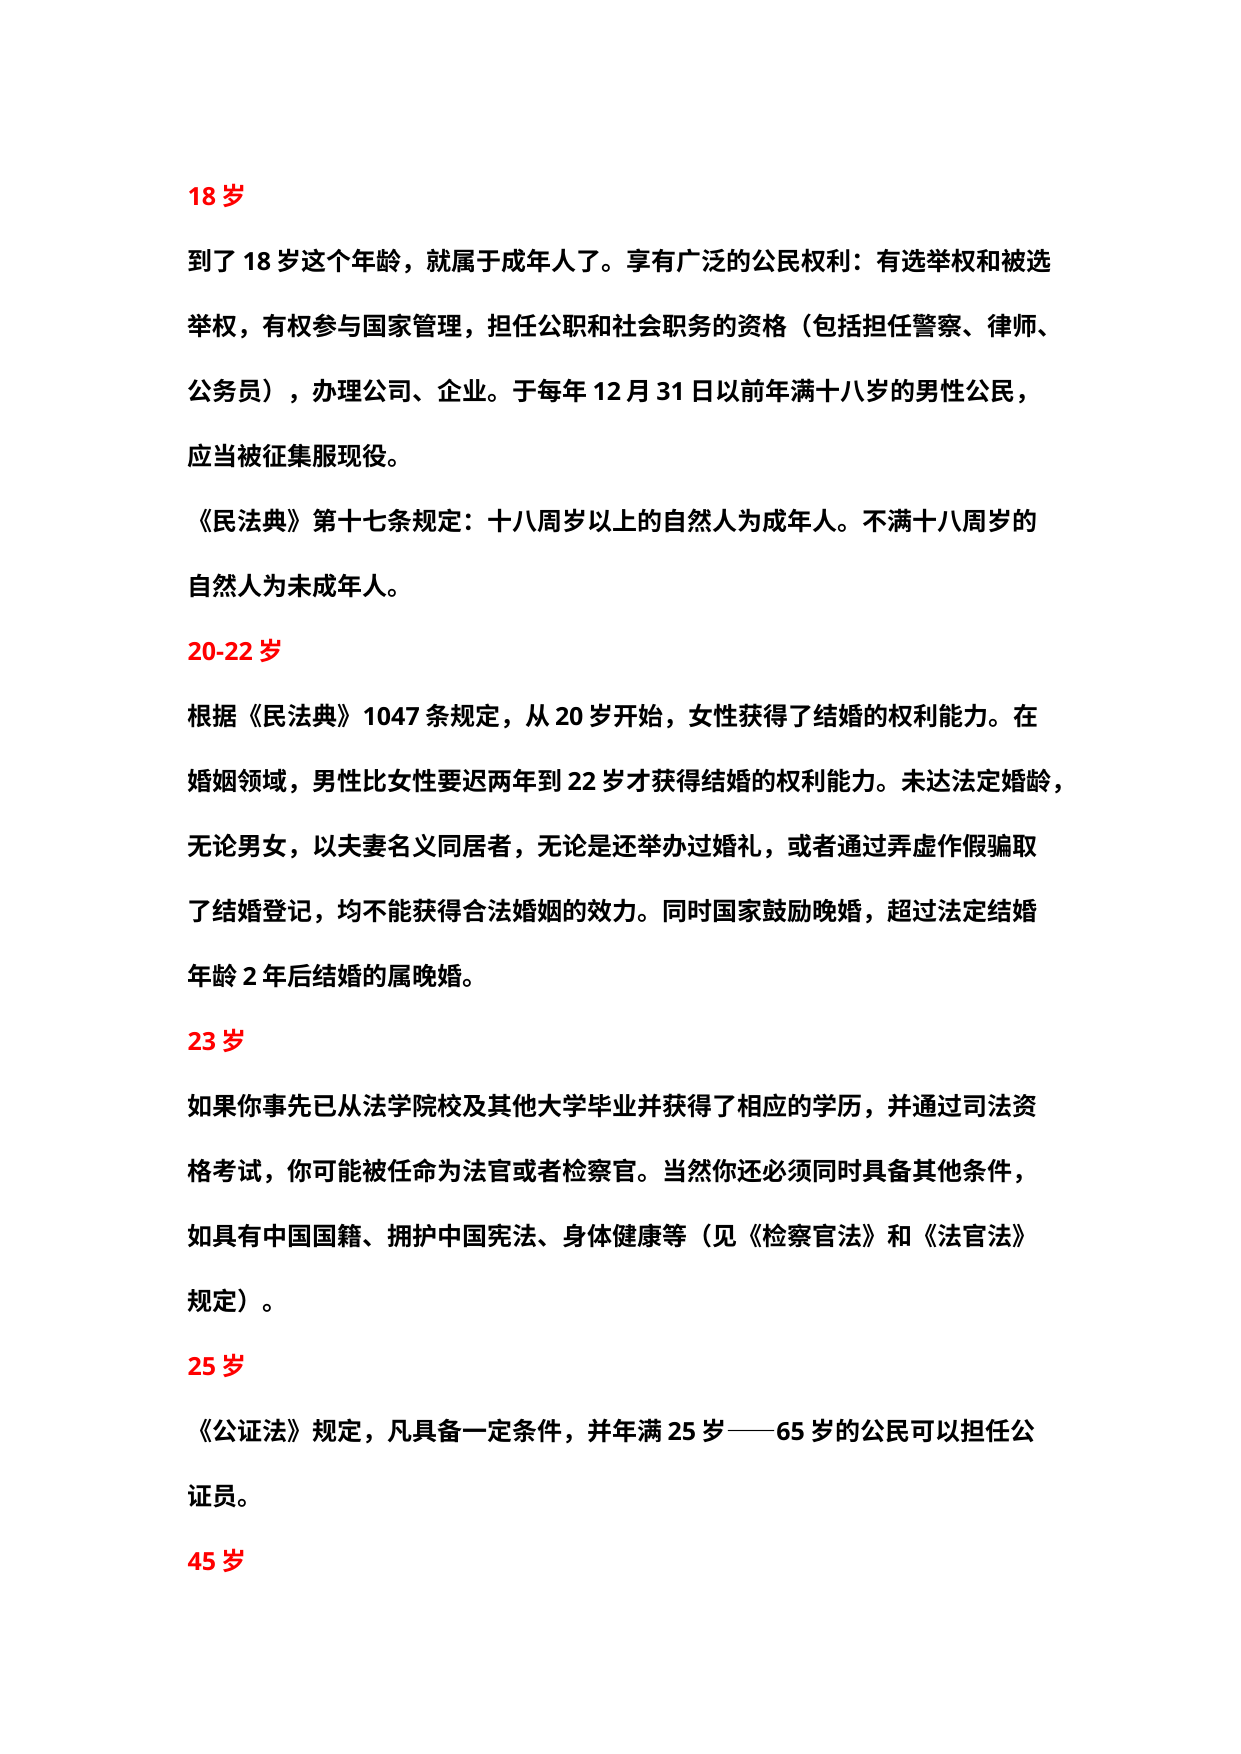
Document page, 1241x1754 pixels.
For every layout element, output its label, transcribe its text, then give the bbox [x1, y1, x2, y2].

text 25岁 [187, 1332, 1053, 1397]
text 《公证法》规定，凡具备一定条件，并年满25岁——65岁的公民可以担任公证员。 [187, 1397, 1053, 1527]
text 《民法典》第十七条规定：十八周岁以上的自然人为成年人。不满十八周岁的自然人为未成年人。 [187, 487, 1053, 617]
text 到了18岁这个年龄，就属于成年人了。享有广泛的公民权利：有选举权和被选举权，有权参与国家管理，担任公职和社会职务的资格（包括担任警察、律师、公务员），办理公司、企业。于每年12月31日以前年满十八岁的男性公民，应当被征集服现役。 [187, 227, 1053, 487]
text 如果你事先已从法学院校及其他大学毕业并获得了相应的学历，并通过司法资格考试，你可能被任命为法官或者检察官。当然你还必须同时具备其他条件，如具有中国国籍、拥护中国宪法、身体健康等（见《检察官法》和《法官法》规定）。 [187, 1072, 1053, 1332]
text 根据《民法典》1047条规定，从20岁开始，女性获得了结婚的权利能力。在婚姻领域，男性比女性要迟两年到22岁才获得结婚的权利能力。未达法定婚龄，无论男女，以夫妻名义同居者，无论是还举办过婚礼，或者通过弄虚作假骗取了结婚登记，均不能获得合法婚姻的效力。同时国家鼓励晚婚，超过法定结婚年龄2年后结婚的属晚婚。 [187, 682, 1053, 1007]
text 45岁 [187, 1527, 1053, 1592]
text 20-22岁 [187, 617, 1053, 682]
text 18岁 [187, 162, 1053, 227]
text 23岁 [187, 1007, 1053, 1072]
